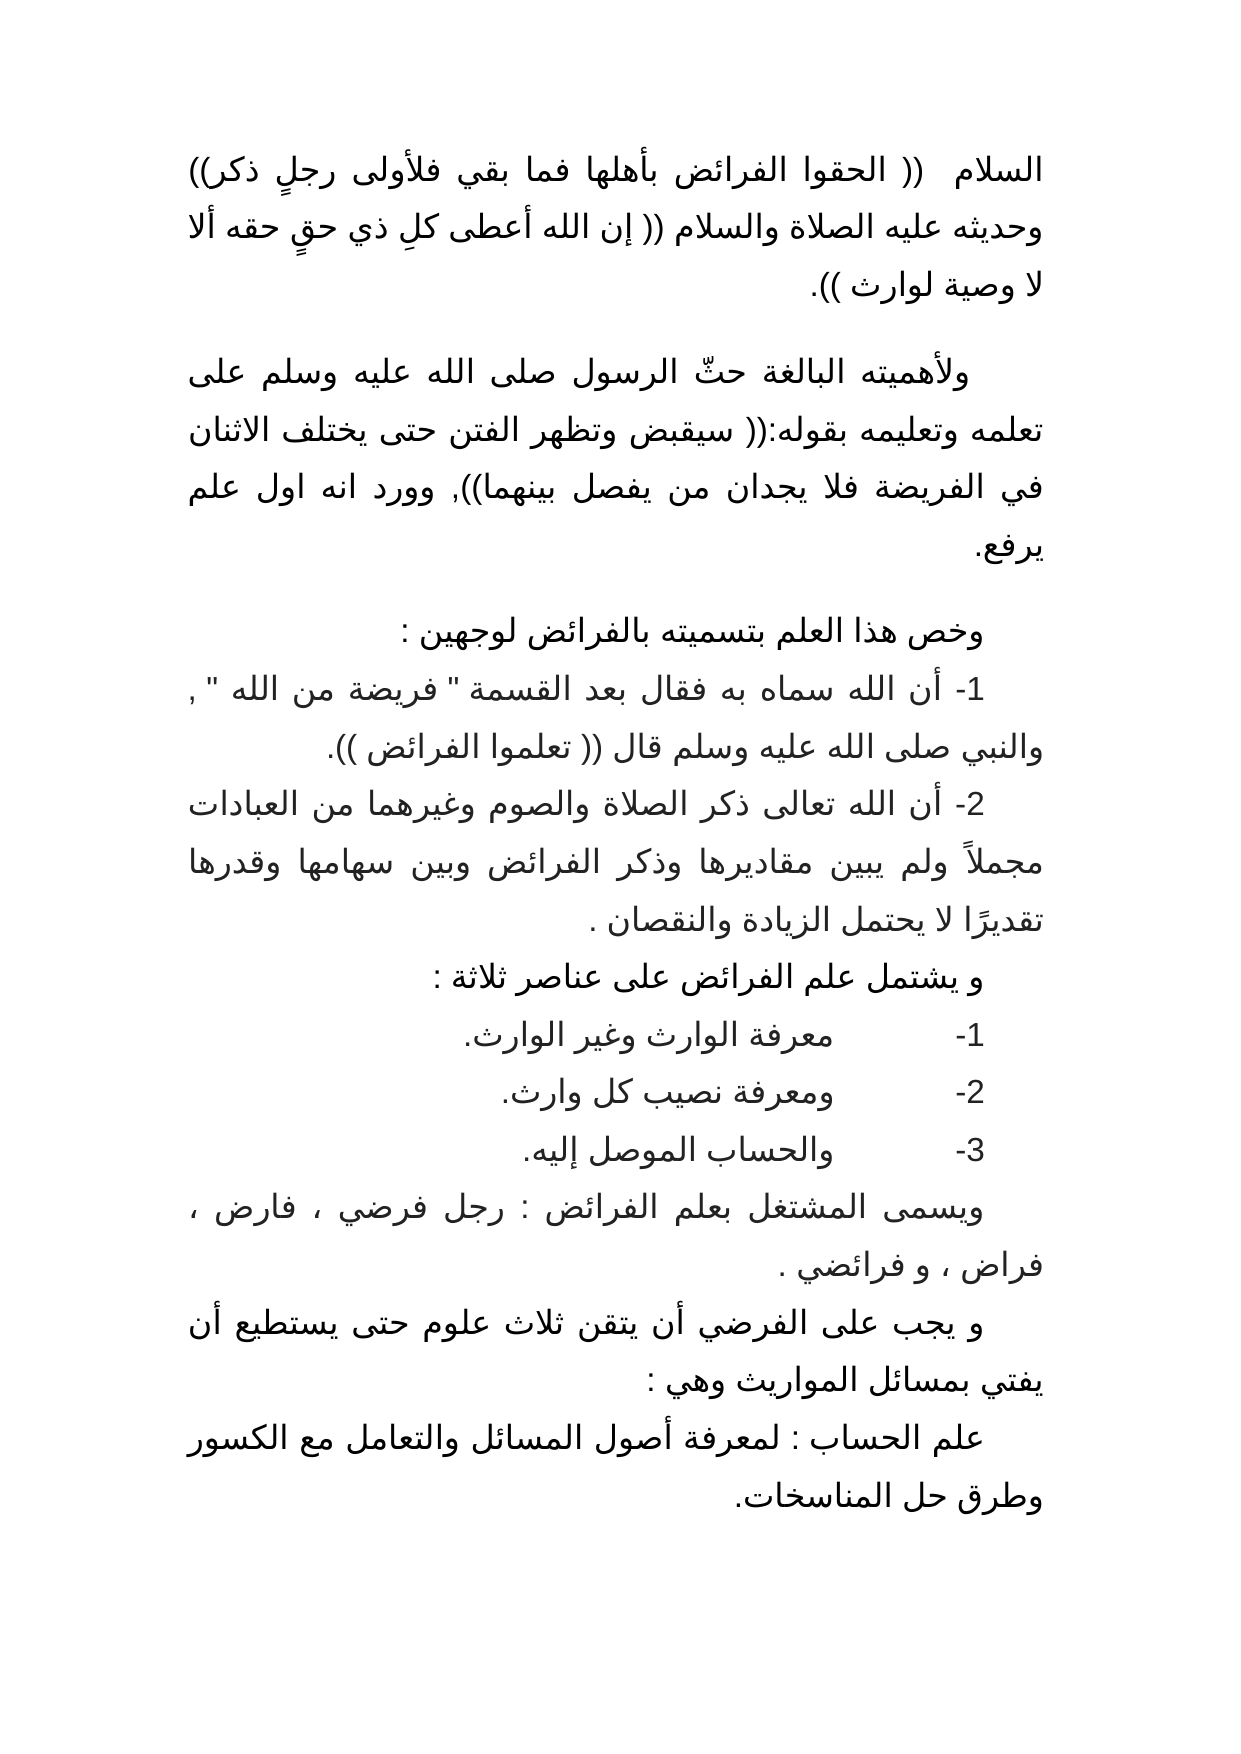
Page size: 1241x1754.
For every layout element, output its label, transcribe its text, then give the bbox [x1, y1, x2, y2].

text 3- والحساب الموصل إليه. [187, 1130, 1044, 1168]
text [187, 150, 1044, 304]
text ويسمى المشتغل بعلم الفرائض : رجل فرضي ، فارض ، فراض ، و فرائضي . [187, 1188, 1044, 1284]
text 1- أن الله سماه به فقال بعد القسمة " فريضة من الله " , والنبي صلى الله عليه وسلم قال (( تعلموا الفرائض )). [187, 669, 1044, 765]
text وخص هذا العلم بتسميته بالفرائض لوجهين : [187, 612, 1044, 650]
text 1- معرفة الوارث وغير الوارث. [187, 1015, 1044, 1053]
text ولأهميته البالغة حثّ الرسول صلى الله عليه وسلم على تعلمه وتعليمه بقوله:(( سيقبض وتظهر الفتن حتى يختلف الاثنان في الفريضة فلا يجدان من يفصل بينهما)), وورد انه اول علم يرفع. [187, 352, 1044, 563]
text 2- ومعرفة نصيب كل وارث. [187, 1072, 1044, 1111]
text علم الحساب : لمعرفة أصول المسائل والتعامل مع الكسور وطرق حل المناسخات. [187, 1418, 1044, 1514]
text 2- أن الله تعالى ذكر الصلاة والصوم وغيرهما من العبادات مجملاً ولم يبين مقاديرها وذكر الفرائض وبين سهامها وقدرها تقديرًا لا يحتمل الزيادة والنقصان . [187, 784, 1044, 938]
text و يجب على الفرضي أن يتقن ثلاث علوم حتى يستطيع أن يفتي بمسائل المواريث وهي : [187, 1303, 1044, 1399]
text و يشتمل علم الفرائض على عناصر ثلاثة : [187, 957, 1044, 996]
